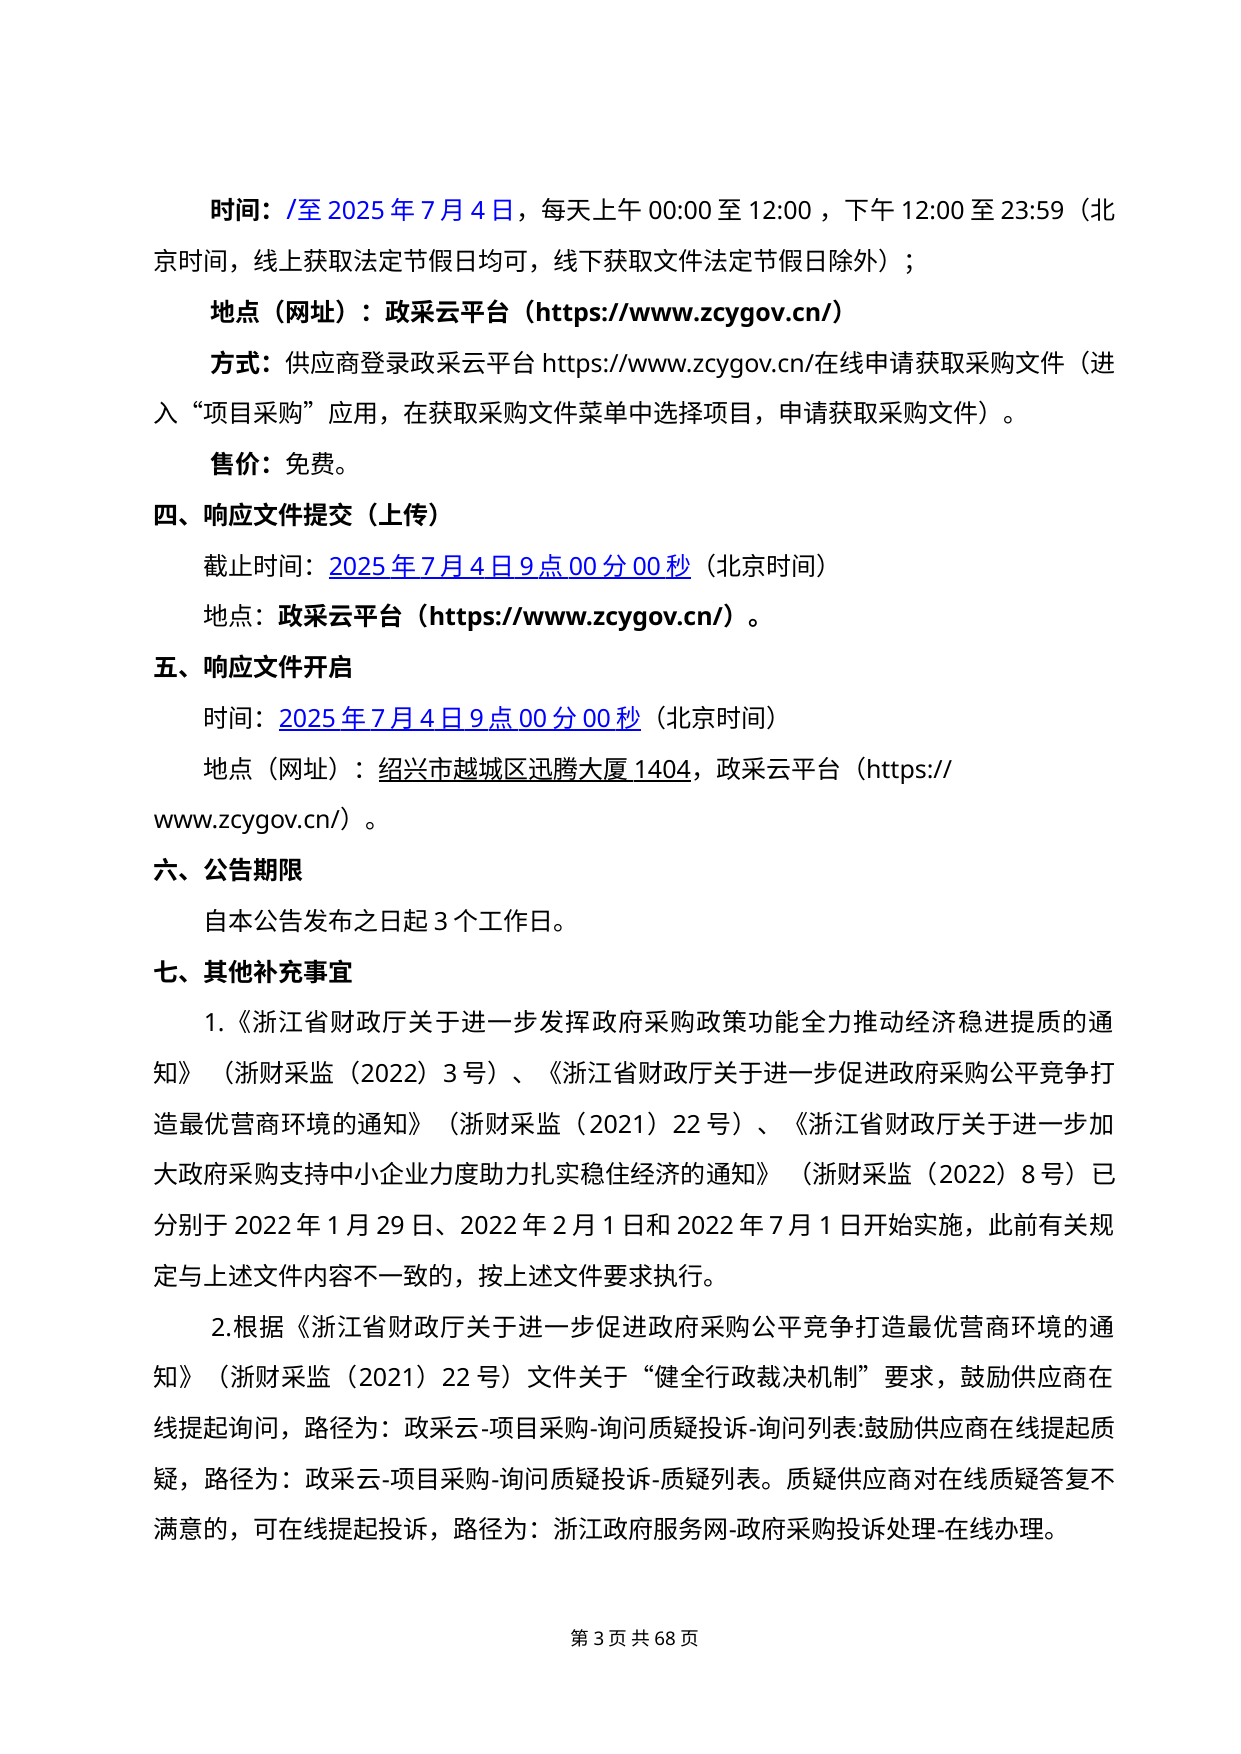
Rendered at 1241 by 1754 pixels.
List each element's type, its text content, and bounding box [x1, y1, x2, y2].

text 地点：政采云平台（https://www.zcygov.cn/）。 [153, 597, 1116, 633]
subtitle 七、其他补充事宜 [153, 952, 1116, 988]
text 自本公告发布之日起3个工作日。 [153, 901, 1116, 937]
subtitle 五、响应文件开启 [153, 648, 1116, 684]
subtitle 四、响应文件提交（上传） [153, 495, 1116, 532]
text 2.根据《浙江省财政厅关于进一步促进政府采购公平竞争打造最优营商环境的通知》（浙财采监（2021）22号）文件关于“健全行政裁决机制”要求，鼓励供应商在线提起询问，路径为：政采云-项目采购-询问质疑投诉-询问列表:鼓励供应商在线提起质疑，路径为：政采云-项目采购-询问质疑投诉-质疑列表。质疑供应商对在线质疑答复不满意的，可在线提起投诉，路径为：浙江政府服务网-政府采购投诉处理-在线办理。 [153, 1307, 1116, 1546]
text 方式：供应商登录政采云平台https://www.zcygov.cn/在线申请获取采购文件（进入“项目采购”应用，在获取采购文件菜单中选择项目，申请获取采购文件）。 [153, 343, 1116, 430]
text 时间：/至2025年7月4日，每天上午00:00至12:00 ，下午12:00至23:59（北京时间，线上获取法定节假日均可，线下获取文件法定节假日除外）； [153, 189, 1116, 278]
text 售价：免费。 [153, 445, 1116, 481]
text 截止时间：2025年7月4日9点00分00秒（北京时间） [153, 546, 1116, 582]
text 地点（网址）：绍兴市越城区迅腾大厦1404，政采云平台（https://www.zcygov.cn/）。 [153, 749, 1116, 836]
text 地点（网址）：政采云平台（https://www.zcygov.cn/） [153, 292, 1116, 329]
text 时间：2025年7月4日9点00分00秒（北京时间） [153, 698, 1116, 734]
subtitle 六、公告期限 [153, 851, 1116, 887]
text 1.《浙江省财政厅关于进一步发挥政府采购政策功能全力推动经济稳进提质的通知》 （浙财采监（2022）3号）、《浙江省财政厅关于进一步促进政府采购公平竞争打造最优营商环境的通知》（浙财采监（2021）22号）、《浙江省财政厅关于进一步加大政府采购支持中小企业力度助力扎实稳住经济的通知》 （浙财采监（2022）8号）已分别于2022年1月29日、2022年2月1日和2022年7月1日开始实施，此前有关规定与上述文件内容不一致的，按上述文件要求执行。 [153, 1003, 1116, 1293]
